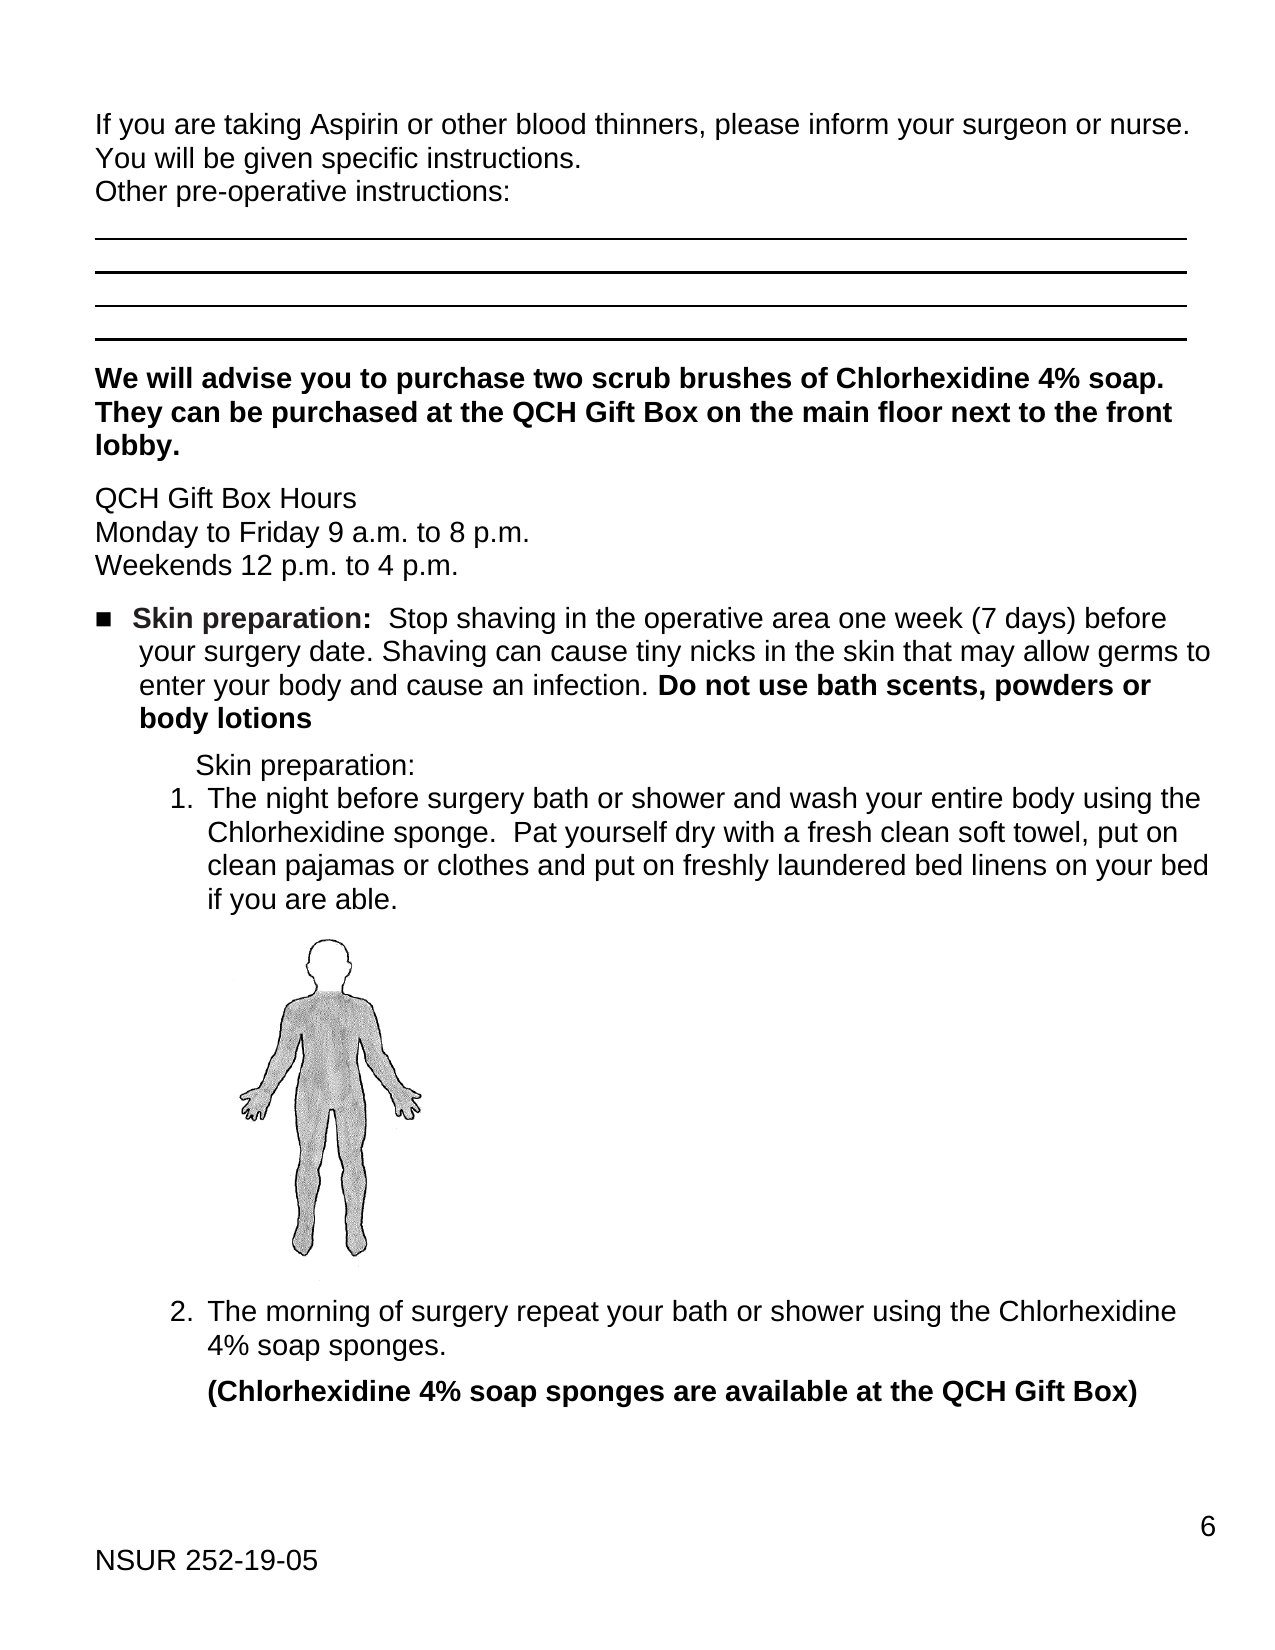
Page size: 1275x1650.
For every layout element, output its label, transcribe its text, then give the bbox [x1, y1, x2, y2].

text Other pre-operative instructions: [94, 174, 1216, 208]
text Monday to Friday 9 a.m. to 8 p.m. [94, 515, 1216, 548]
list The night before surgery bath or shower and wash your entire body using the Chlorhexidine sponge. Pat yourself dry with a fresh clean soft towel, put on clean pajamas or clothes and put on freshly laundered bed linens on your bed if you are able. [169, 781, 1216, 915]
text QCH Gift Box Hours [94, 481, 1216, 515]
list The morning of surgery repeat your bath or shower using the Chlorhexidine 4% soap sponges. [169, 1294, 1216, 1361]
text Skin preparation: [179, 748, 1216, 781]
list Skin preparation: Stop shaving in the operative area one week (7 days) before your surgery date. Shaving can cause tiny nicks in the skin that may allow germs to enter your body and cause an infection. Do not use bath scents, powders or body lotions [94, 601, 1216, 735]
text (Chlorhexidine 4% soap sponges are available at the QCH Gift Box) [207, 1374, 1216, 1407]
text We will advise you to purchase two scrub brushes of Chlorhexidine 4% soap. They can be purchased at the QCH Gift Box on the main floor next to the front lobby. [94, 361, 1216, 462]
text If you are taking Aspirin or other blood thinners, please inform your surgeon or nurse. You will be given specific instructions. [94, 107, 1216, 174]
text Weekends 12 p.m. to 4 p.m. [94, 548, 1216, 582]
